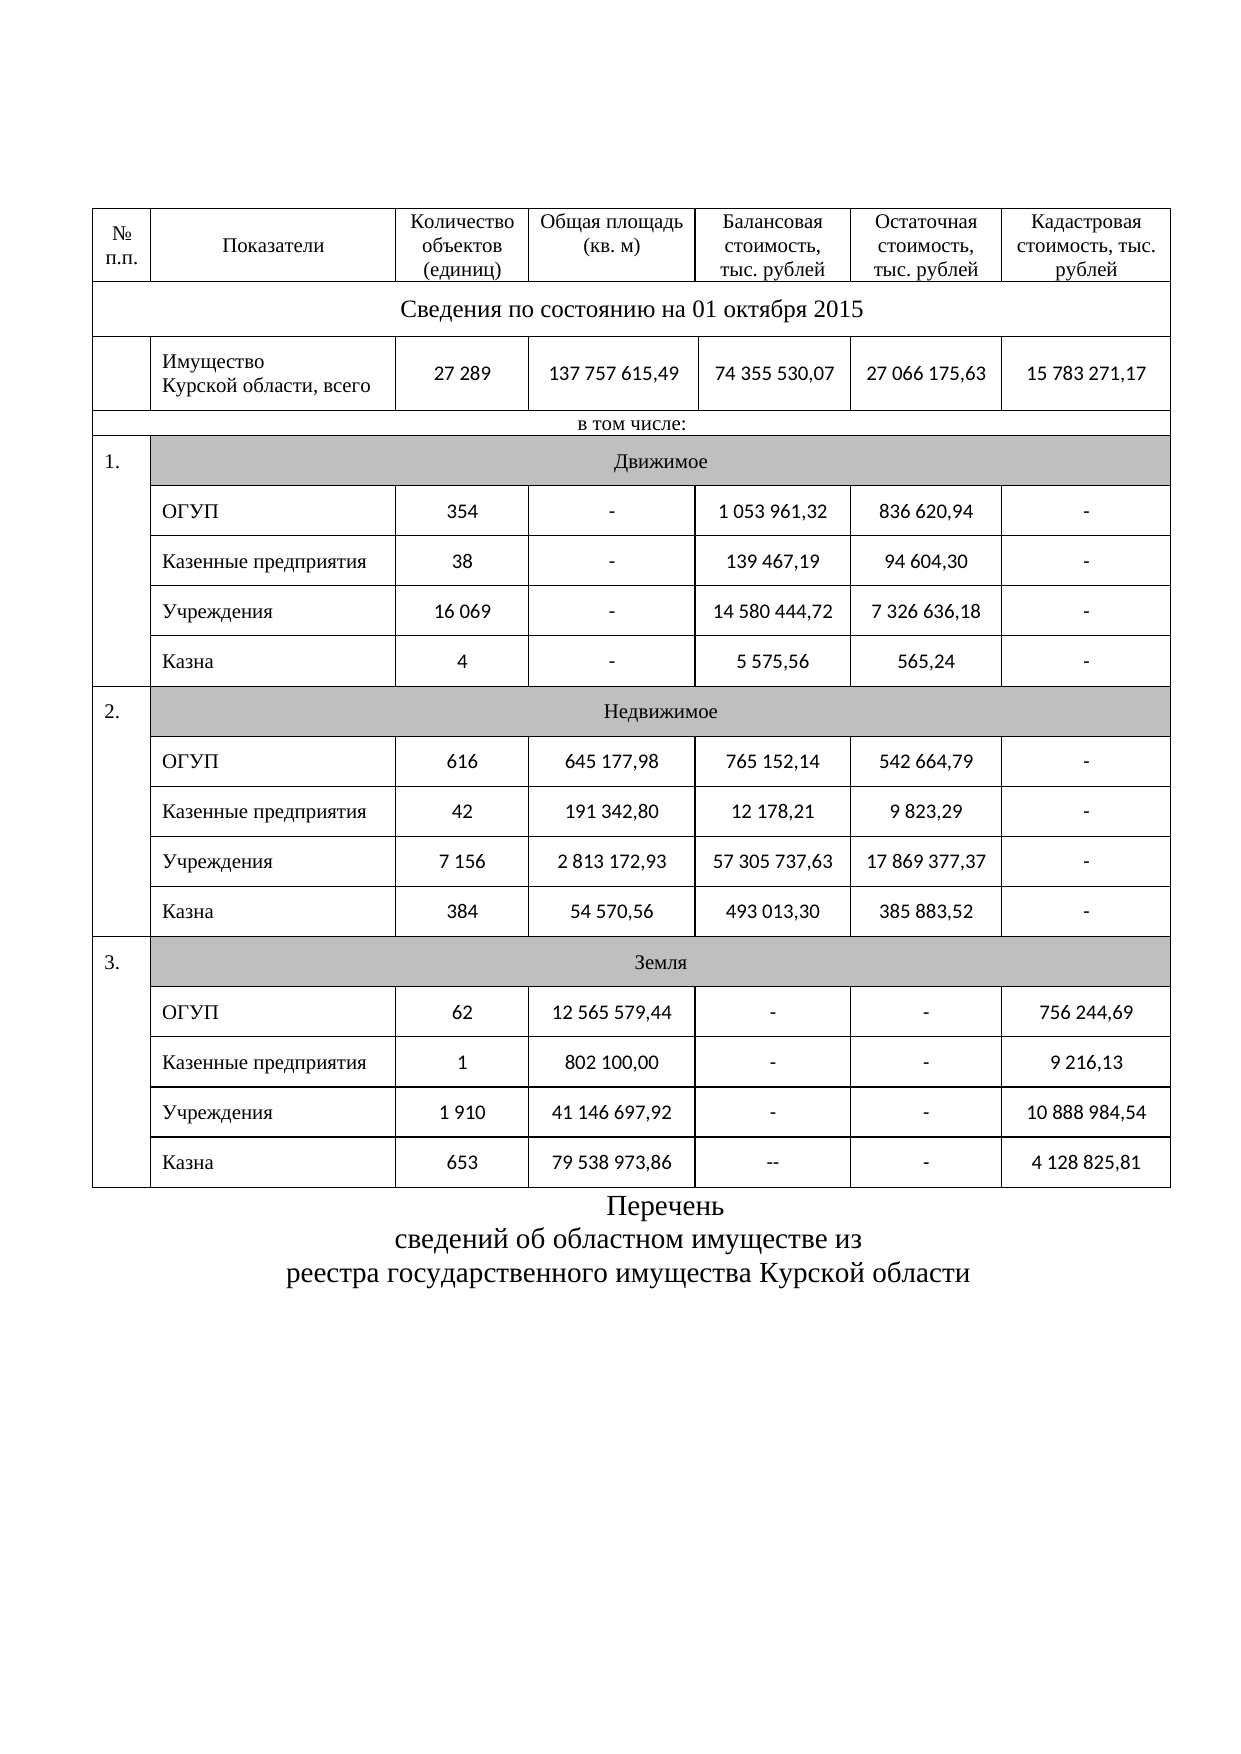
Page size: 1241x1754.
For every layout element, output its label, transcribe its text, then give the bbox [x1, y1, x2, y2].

table_cell ОГУП [151, 987, 395, 1036]
table_cell Недвижимое [151, 687, 1170, 736]
table_cell - [851, 987, 1001, 1036]
table_cell 493 013,30 [696, 887, 850, 936]
table_cell Казна [151, 636, 395, 686]
table_cell 27 289 [396, 337, 528, 410]
table_cell [93, 687, 150, 936]
table_header Показатели [151, 209, 395, 281]
table_cell Земля [151, 937, 1170, 986]
table_cell - [696, 1088, 850, 1136]
table_cell 9 823,29 [851, 787, 1001, 836]
table_cell 42 [396, 787, 528, 836]
table_cell Учреждения [151, 837, 395, 886]
table_cell 1 910 [396, 1088, 528, 1136]
table_cell 1 [396, 1037, 528, 1086]
table_header Общая площадь (кв. м) [529, 209, 694, 281]
table_cell Казенные предприятия [151, 1037, 395, 1086]
table_cell [93, 436, 150, 686]
table_cell 54 570,56 [529, 887, 694, 936]
table_cell - [851, 1138, 1001, 1187]
table_cell - [529, 636, 694, 686]
table_cell -- [696, 1138, 850, 1187]
table_cell Учреждения [151, 586, 395, 635]
table_cell 756 244,69 [1002, 987, 1170, 1036]
table_cell 836 620,94 [851, 486, 1001, 535]
table_cell 4 [396, 636, 528, 686]
table_cell 62 [396, 987, 528, 1036]
table_cell 565,24 [851, 636, 1001, 686]
table_cell - [1002, 887, 1170, 936]
text Перечень сведений об областном имуществе из реестра государственного имущества Курской области [112, 1188, 1152, 1316]
table_cell Казна [151, 1138, 395, 1187]
table_cell Имущество Курской области, всего [151, 337, 395, 410]
table_header Балансовая стоимость, тыс. рублей [696, 209, 850, 281]
table_cell Сведения по состоянию на 01 октября 2015 [93, 282, 1170, 336]
table_cell 79 538 973,86 [529, 1138, 694, 1187]
table_cell - [851, 1037, 1001, 1086]
table_cell - [1002, 486, 1170, 535]
table_cell 94 604,30 [851, 536, 1001, 585]
table_cell 385 883,52 [851, 887, 1001, 936]
table_cell 354 [396, 486, 528, 535]
table_cell - [1002, 536, 1170, 585]
table_cell 57 305 737,63 [696, 837, 850, 886]
table_header Кадастровая стоимость, тыс. рублей [1002, 209, 1170, 281]
table_cell Казна [151, 887, 395, 936]
table_cell - [1002, 837, 1170, 886]
table_header № п.п. [93, 209, 150, 281]
table_cell 41 146 697,92 [529, 1088, 694, 1136]
table_cell 384 [396, 887, 528, 936]
table_cell 12 178,21 [696, 787, 850, 836]
table_cell - [529, 486, 694, 535]
table_cell 616 [396, 737, 528, 786]
table_cell 5 575,56 [696, 636, 850, 686]
table_cell 139 467,19 [696, 536, 850, 585]
table_cell ОГУП [151, 737, 395, 786]
table_cell - [529, 536, 694, 585]
table_cell - [529, 586, 694, 635]
table_cell [93, 937, 150, 1187]
table_cell 14 580 444,72 [696, 586, 850, 635]
table_cell в том числе: [93, 411, 1170, 435]
table_cell 4 128 825,81 [1002, 1138, 1170, 1187]
table_cell - [696, 1037, 850, 1086]
table_cell - [1002, 586, 1170, 635]
table_cell 74 355 530,07 [699, 337, 850, 410]
table_cell 17 869 377,37 [851, 837, 1001, 886]
table_cell Движимое [151, 436, 1170, 485]
table_cell - [851, 1088, 1001, 1136]
table_cell [93, 337, 150, 410]
table_cell 16 069 [396, 586, 528, 635]
table_cell 27 066 175,63 [851, 337, 1001, 410]
table_cell Учреждения [151, 1088, 395, 1136]
table_cell 15 783 271,17 [1002, 337, 1170, 410]
table_cell 191 342,80 [529, 787, 694, 836]
table_cell 1 053 961,32 [696, 486, 850, 535]
table_cell 653 [396, 1138, 528, 1187]
table_cell 645 177,98 [529, 737, 694, 786]
table_cell 7 156 [396, 837, 528, 886]
table_cell 7 326 636,18 [851, 586, 1001, 635]
table_cell Казенные предприятия [151, 787, 395, 836]
table_cell 38 [396, 536, 528, 585]
table_header Количество объектов (единиц) [396, 209, 528, 281]
table_cell 12 565 579,44 [529, 987, 694, 1036]
table_cell 802 100,00 [529, 1037, 694, 1086]
table_cell - [696, 987, 850, 1036]
table_cell 765 152,14 [696, 737, 850, 786]
table_cell 542 664,79 [851, 737, 1001, 786]
table_cell 2 813 172,93 [529, 837, 694, 886]
table_cell 9 216,13 [1002, 1037, 1170, 1086]
table_cell ОГУП [151, 486, 395, 535]
table_cell - [1002, 737, 1170, 786]
table_cell - [1002, 636, 1170, 686]
table_cell 10 888 984,54 [1002, 1088, 1170, 1136]
table_cell - [1002, 787, 1170, 836]
table_cell Казенные предприятия [151, 536, 395, 585]
table_cell 137 757 615,49 [529, 337, 698, 410]
table_header Остаточная стоимость, тыс. рублей [851, 209, 1001, 281]
